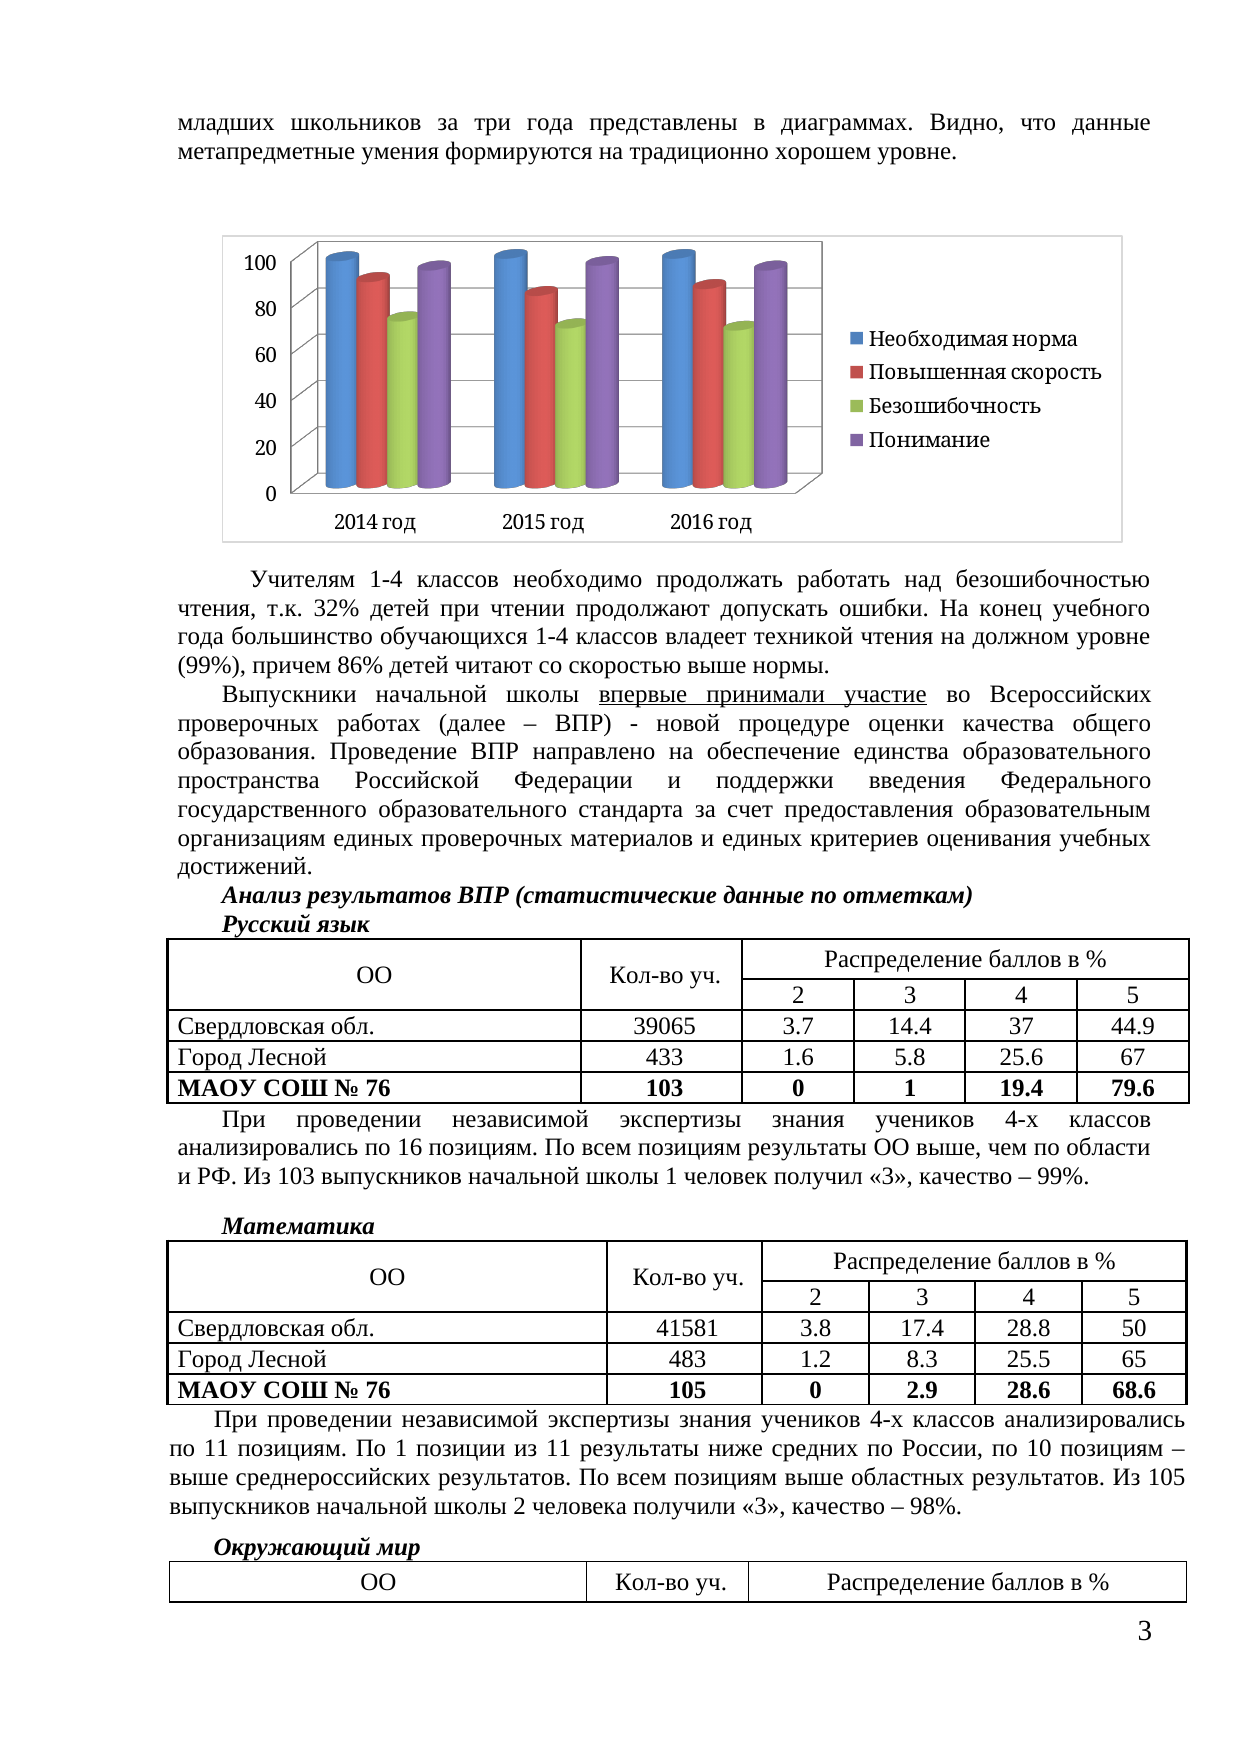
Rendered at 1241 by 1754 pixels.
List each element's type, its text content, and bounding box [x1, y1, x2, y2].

table_cell 2 [763, 1282, 868, 1311]
table_header Распределение баллов в % [763, 1242, 1185, 1280]
table_cell 17.4 [870, 1313, 974, 1342]
text Выпускники начальной школы впервые принимали участие во Всероссийских проверочных работах (далее – ВПР) - новой процедуре оценки качества общего образования. Проведение ВПР направлено на обеспечение единства образовательного пространства Российской Федерации и поддержки введения Федерального государственного образовательного стандарта за счет предоставления образовательным организациям единых проверочных материалов и единых критериев оценивания учебных достижений. [177, 679, 1152, 880]
table_cell 14.4 [855, 1011, 964, 1040]
table_cell 25.5 [976, 1344, 1081, 1373]
table_cell Свердловская обл. [169, 1313, 606, 1342]
table_cell 105 [608, 1375, 761, 1403]
table_cell 5 [1078, 980, 1188, 1009]
table_cell 19.4 [966, 1073, 1076, 1102]
table_header ОО [169, 940, 580, 1009]
table_cell 2 [743, 980, 853, 1009]
table_cell 37 [966, 1011, 1076, 1040]
table_cell 4 [966, 980, 1076, 1009]
table_cell 1 [855, 1073, 964, 1102]
table_cell 1.2 [763, 1344, 868, 1373]
table_cell 4 [976, 1282, 1081, 1311]
text Русский язык [177, 909, 1152, 938]
table_cell 28.8 [976, 1313, 1081, 1342]
table_cell 41581 [608, 1313, 761, 1342]
table_cell 8.3 [870, 1344, 974, 1373]
table_header Кол-во уч. [608, 1242, 761, 1311]
table_cell 5 [1083, 1282, 1185, 1311]
table_cell 50 [1083, 1313, 1185, 1342]
table_cell Свердловская обл. [169, 1011, 580, 1040]
table_cell 3 [855, 980, 964, 1009]
table_cell 483 [608, 1344, 761, 1373]
text Учителям 1-4 классов необходимо продолжать работать над безошибочностью чтения, т.к. 32% детей при чтении продолжают допускать ошибки. На конец учебного года большинство обучающихся 1-4 классов владеет техникой чтения на должном уровне (99%), причем 86% детей читают со скоростью выше нормы. [177, 564, 1152, 679]
table_cell 103 [582, 1073, 741, 1102]
table_cell 3.8 [763, 1313, 868, 1342]
table_header ОО [169, 1242, 606, 1311]
table_cell 0 [743, 1073, 853, 1102]
table_cell МАОУ СОШ № 76 [169, 1375, 606, 1403]
table_header Кол-во уч. [582, 940, 741, 1009]
table_cell 79.6 [1078, 1073, 1188, 1102]
table_cell 0 [763, 1375, 868, 1403]
table_cell Город Лесной [169, 1042, 580, 1071]
table_cell 3.7 [743, 1011, 853, 1040]
table_cell 1.6 [743, 1042, 853, 1071]
table_cell 65 [1083, 1344, 1185, 1373]
table_cell 25.6 [966, 1042, 1076, 1071]
text При проведении независимой экспертизы знания учеников 4-х классов анализировались по 16 позициям. По всем позициям результаты ОО выше, чем по области и РФ. Из 103 выпускников начальной школы 1 человек получил «3», качество – 99%. [177, 1104, 1152, 1190]
table_cell 2.9 [870, 1375, 974, 1403]
table_cell 44.9 [1078, 1011, 1188, 1040]
text Анализ результатов ВПР (статистические данные по отметкам) [177, 880, 1152, 909]
table_cell 28.6 [976, 1375, 1081, 1403]
table_cell 433 [582, 1042, 741, 1071]
table_cell 68.6 [1083, 1375, 1185, 1403]
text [177, 107, 1152, 165]
table_cell 67 [1078, 1042, 1188, 1071]
table_header Распределение баллов в % [743, 940, 1188, 978]
table_cell МАОУ СОШ № 76 [169, 1073, 580, 1102]
table_cell 39065 [582, 1011, 741, 1040]
table_cell Город Лесной [169, 1344, 606, 1373]
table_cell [168, 1405, 1186, 1602]
table_cell 5.8 [855, 1042, 964, 1071]
table_cell 3 [870, 1282, 974, 1311]
text Математика [177, 1211, 1152, 1239]
